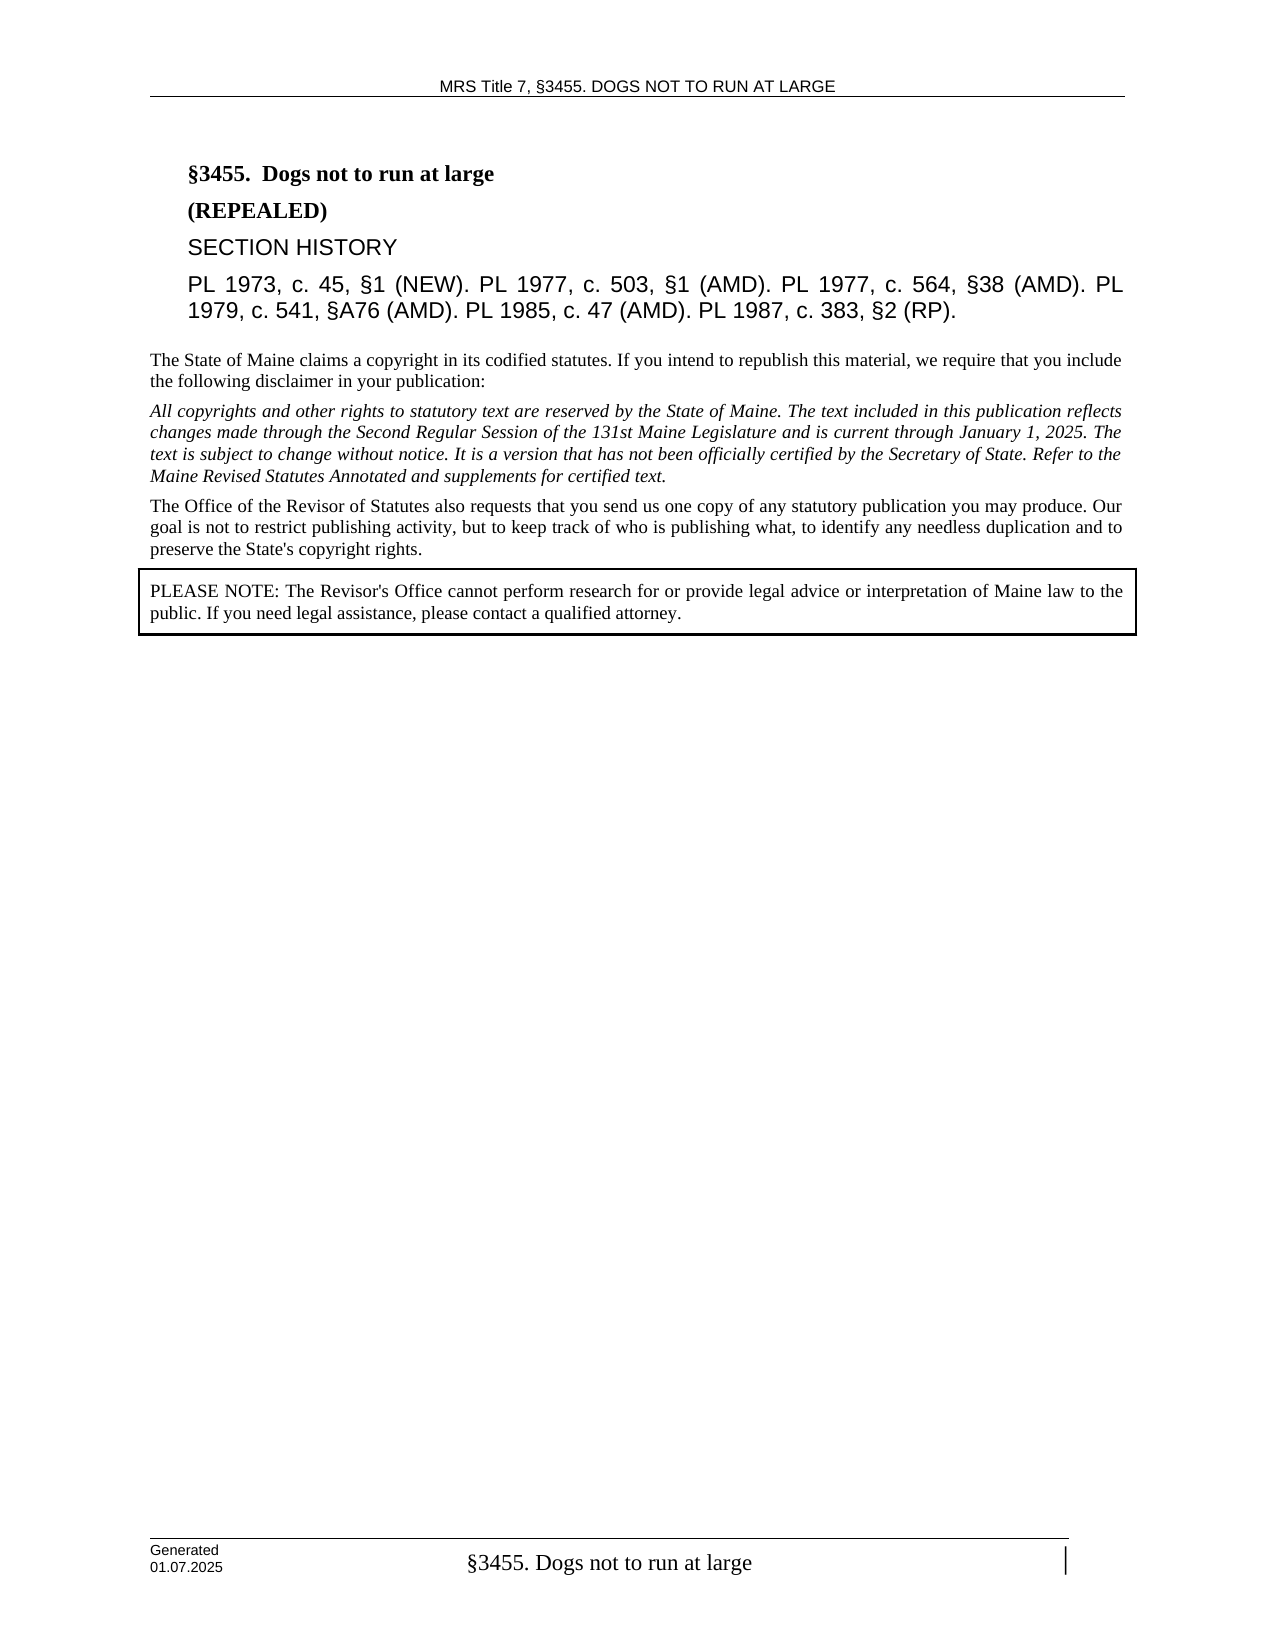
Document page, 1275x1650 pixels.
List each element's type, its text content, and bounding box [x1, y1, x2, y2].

text §3455. Dogs not to run at large [187, 160, 1125, 187]
text All copyrights and other rights to statutory text are reserved by the State of Maine. The text included in this publication reflects changes made through the Second Regular Session of the 131st Maine Legislature and is current through January 1, 2025 . The text is subject to change without notice. It is a version that has not been officially certified by the Secretary of State. Refer to the Maine Revised Statutes Annotated and supplements for certified text. [150, 400, 1125, 486]
text The Office of the Revisor of Statutes also requests that you send us one copy of any statutory publication you may produce. Our goal is not to restrict publishing activity, but to keep track of who is publishing what, to identify any needless duplication and to preserve the State's copyright rights. [150, 494, 1125, 559]
text PLEASE NOTE: The Revisor's Office cannot perform research for or provide legal advice or interpretation of Maine law to the public. If you need legal assistance, please contact a qualified attorney. [140, 570, 1135, 633]
text (REPEALED) [187, 197, 1125, 223]
text The State of Maine claims a copyright in its codified statutes. If you intend to republish this material, we require that you include the following disclaimer in your publication: [150, 348, 1125, 392]
text SECTION HISTORY [187, 234, 1125, 260]
text PL 1973, c. 45, §1 (NEW). PL 1977, c. 503, §1 (AMD). PL 1977, c. 564, §38 (AMD). PL 1979, c. 541, §A76 (AMD). PL 1985, c. 47 (AMD). PL 1987, c. 383, §2 (RP). [187, 271, 1125, 323]
